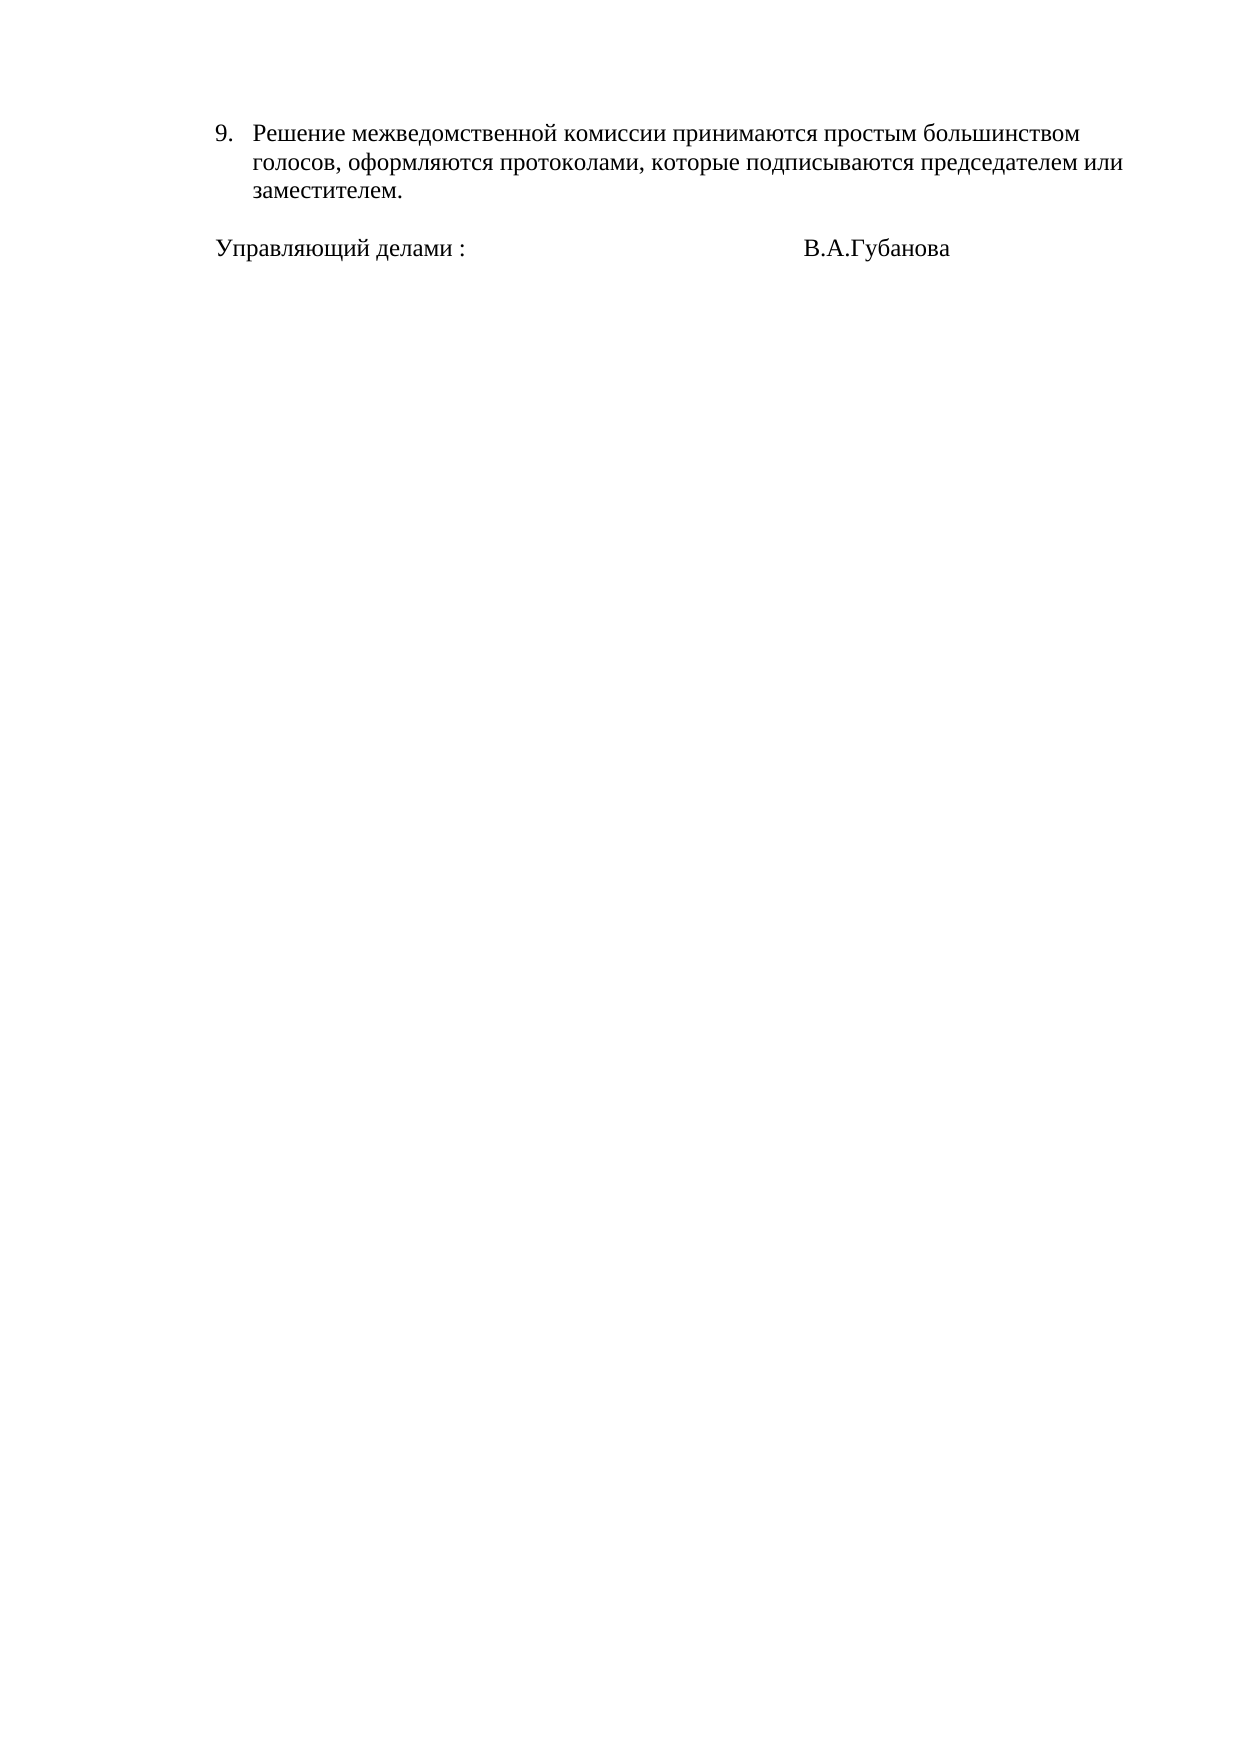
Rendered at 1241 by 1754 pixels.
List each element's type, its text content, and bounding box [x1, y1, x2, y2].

text Управляющий делами : В.А.Губанова [215, 233, 1152, 262]
list Решение межведомственной комиссии принимаются простым большинством голосов, оформляются протоколами, которые подписываются председателем или заместителем. [215, 118, 1152, 204]
